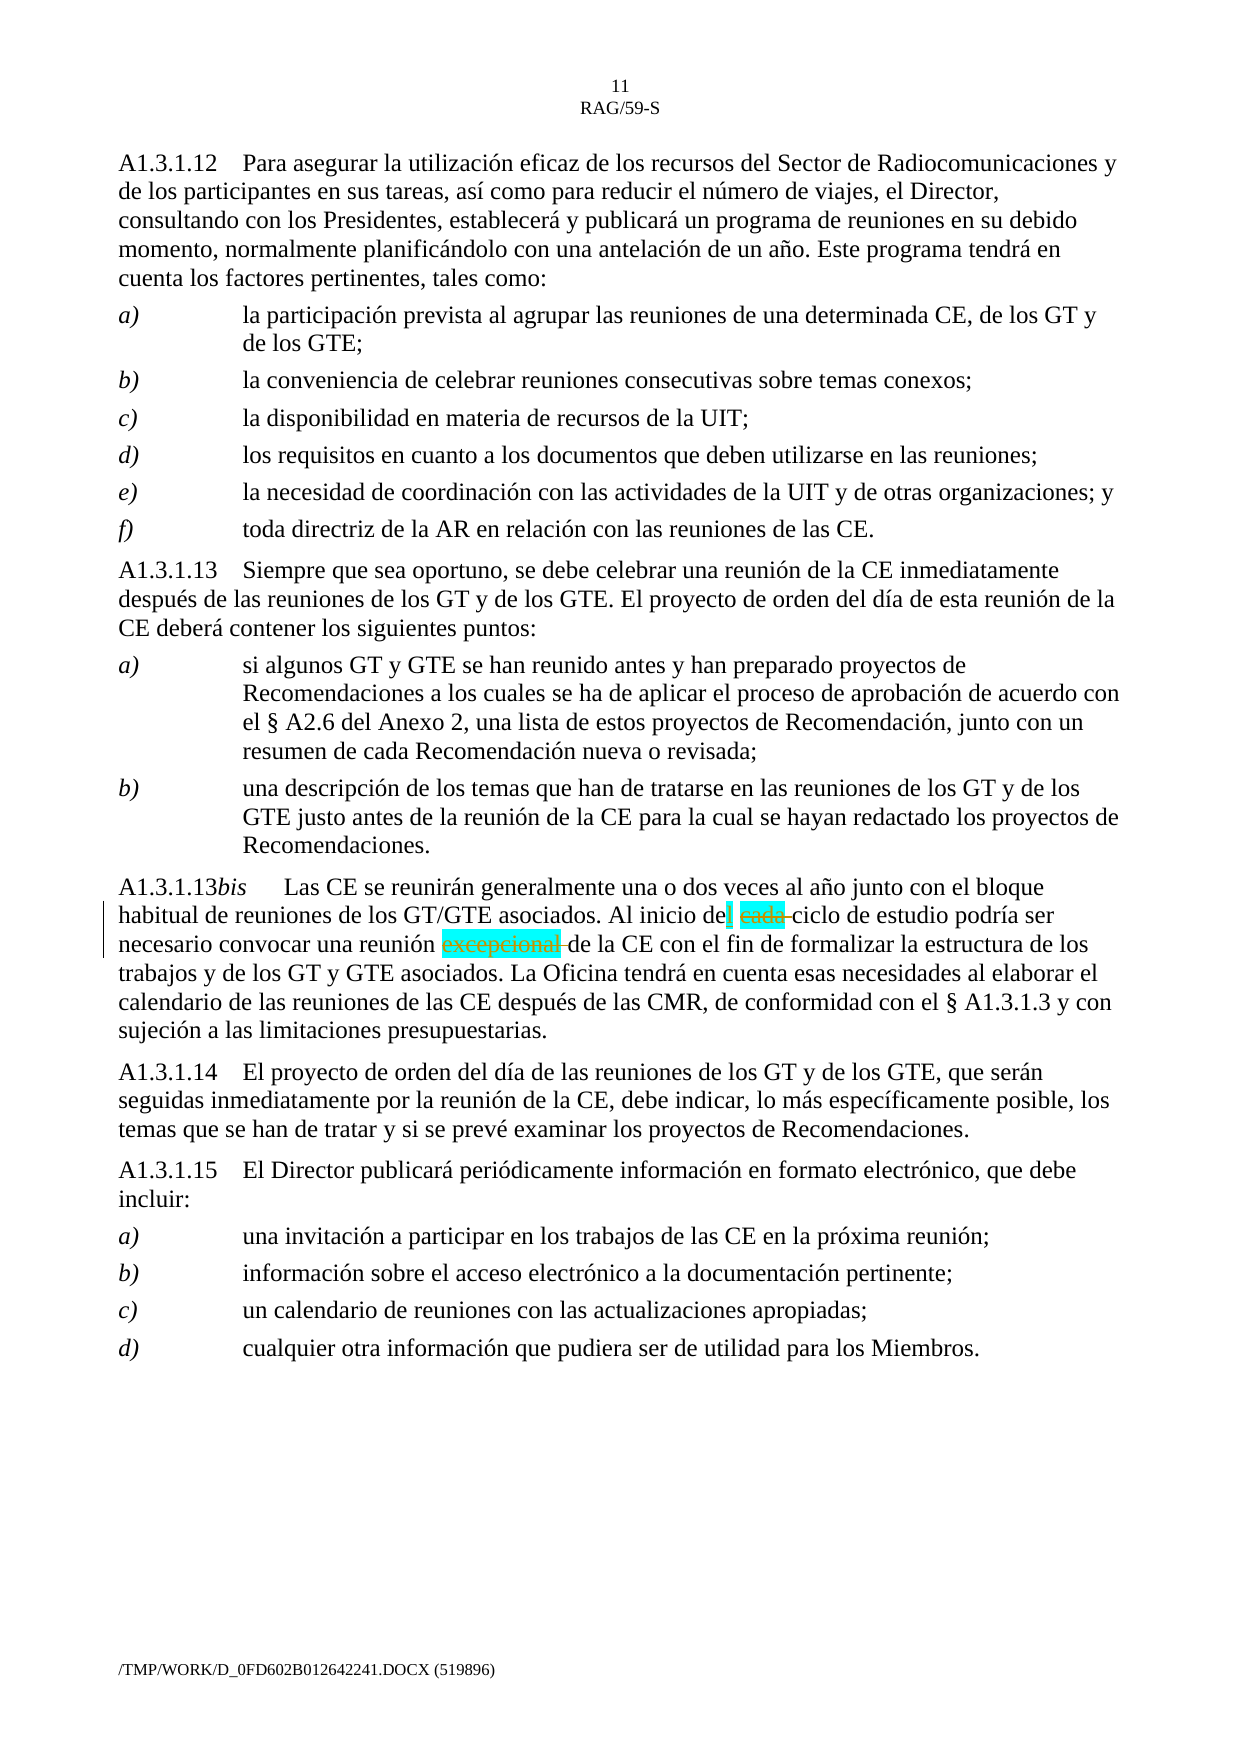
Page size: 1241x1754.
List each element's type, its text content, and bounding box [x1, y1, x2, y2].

text a) una invitación a participar en los trabajos de las CE en la próxima reunión; [118, 1221, 1122, 1250]
text f) toda directriz de la AR en relación con las reuniones de las CE. [118, 514, 1122, 543]
text d) los requisitos en cuanto a los documentos que deben utilizarse en las reuniones; [118, 440, 1122, 468]
text b) la conveniencia de celebrar reuniones consecutivas sobre temas conexos; [118, 366, 1122, 394]
text A1.3.1.13bis Las CE se reunirán generalmente una o dos veces al año junto con el bloque habitual de reuniones de los GT/GTE asociados. Al inicio de ciclo de estudio podría ser necesario convocar una reunión de la CE con el fin de formalizar la estructura de los trabajos y de los GT y GTE asociados. La Oficina tendrá en cuenta esas necesidades al elaborar el calendario de las reuniones de las CE después de las CMR, de conformidad con el § A1.3.1.3 y con sujeción a las limitaciones presupuestarias. [118, 872, 1122, 1044]
text A1.3.1.14 El proyecto de orden del día de las reuniones de los GT y de los GTE, que serán seguidas inmediatamente por la reunión de la CE, debe indicar, lo más específicamente posible, los temas que se han de tratar y si se prevé examinar los proyectos de Recomendaciones. [118, 1057, 1122, 1143]
text c) la disponibilidad en materia de recursos de la UIT; [118, 403, 1122, 431]
text A1.3.1.12 Para asegurar la utilización eficaz de los recursos del Sector de Radiocomunicaciones y de los participantes en sus tareas, así como para reducir el número de viajes, el Director, consultando con los Presidentes, establecerá y publicará un programa de reuniones en su debido momento, normalmente planificándolo con una antelación de un año. Este programa tendrá en cuenta los factores pertinentes, tales como: [118, 148, 1122, 291]
text A1.3.1.15 El Director publicará periódicamente información en formato electrónico, que debe incluir: [118, 1156, 1122, 1213]
text b) una descripción de los temas que han de tratarse en las reuniones de los GT y de los GTE justo antes de la reunión de la CE para la cual se hayan redactado los proyectos de Recomendaciones. [118, 773, 1122, 859]
text e) la necesidad de coordinación con las actividades de la UIT y de otras organizaciones; y [118, 477, 1122, 506]
text b) información sobre el acceso electrónico a la documentación pertinente; [118, 1258, 1122, 1287]
text a) la participación prevista al agrupar las reuniones de una determinada CE, de los GT y de los GTE; [118, 300, 1122, 357]
text a) si algunos GT y GTE se han reunido antes y han preparado proyectos de Recomendaciones a los cuales se ha de aplicar el proceso de aprobación de acuerdo con el § A2.6 del Anexo 2, una lista de estos proyectos de Recomendación, junto con un resumen de cada Recomendación nueva o revisada; [118, 650, 1122, 765]
text c) un calendario de reuniones con las actualizaciones apropiadas; [118, 1296, 1122, 1324]
text d) cualquier otra información que pudiera ser de utilidad para los Miembros. [118, 1333, 1122, 1361]
text A1.3.1.13 Siempre que sea oportuno, se debe celebrar una reunión de la CE inmediatamente después de las reuniones de los GT y de los GTE. El proyecto de orden del día de esta reunión de la CE deberá contener los siguientes puntos: [118, 555, 1122, 641]
